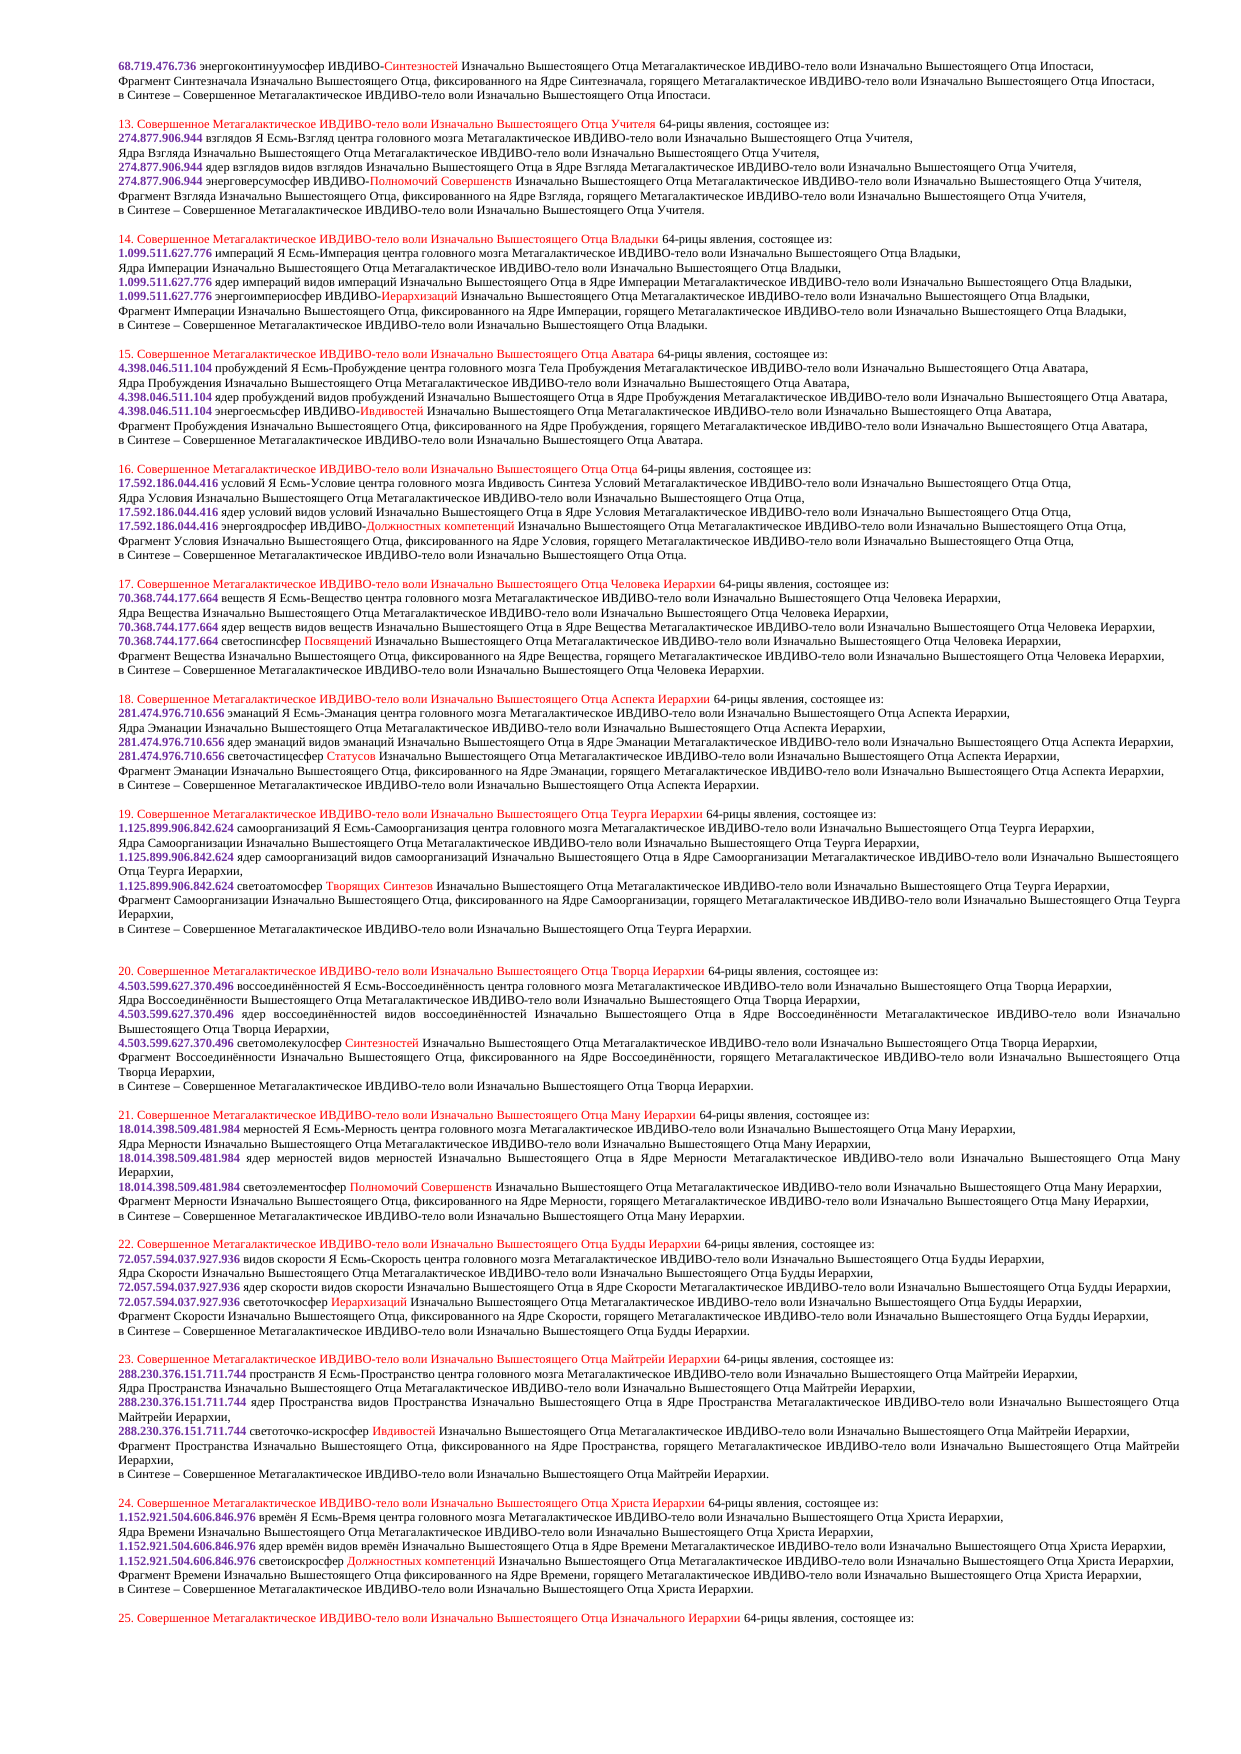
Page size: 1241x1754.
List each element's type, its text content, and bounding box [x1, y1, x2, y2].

text в Синтезе – Совершенное Метагалактическое ИВДИВО-тело воли Изначально Вышестоящего Отца Человека Иерархии. [118, 663, 1181, 677]
text Фрагмент Пробуждения Изначально Вышестоящего Отца, фиксированного на Ядре Пробуждения, горящего Метагалактическое ИВДИВО-тело воли Изначально Вышестоящего Отца Аватара, [118, 418, 1181, 433]
text 4.503.599.627.370.496 воссоединённостей Я Есмь-Воссоединённость центра головного мозга Метагалактическое ИВДИВО-тело воли Изначально Вышестоящего Отца Творца Иерархии, [118, 978, 1181, 993]
text в Синтезе – Совершенное Метагалактическое ИВДИВО-тело воли Изначально Вышестоящего Отца Творца Иерархии. [118, 1079, 1181, 1093]
text 4.503.599.627.370.496 ядер воссоединённостей видов воссоединённостей Изначально Вышестоящего Отца в Ядре Воссоединённости Метагалактическое ИВДИВО-тело воли Изначально Вышестоящего Отца Творца Иерархии, [118, 1007, 1181, 1036]
text 4.398.046.511.104 ядер пробуждений видов пробуждений Изначально Вышестоящего Отца в Ядре Пробуждения Метагалактическое ИВДИВО-тело воли Изначально Вышестоящего Отца Аватара, [118, 390, 1181, 404]
text в Синтезе – Совершенное Метагалактическое ИВДИВО-тело воли Изначально Вышестоящего Отца Отца. [118, 548, 1181, 562]
text 18.014.398.509.481.984 ядер мерностей видов мерностей Изначально Вышестоящего Отца в Ядре Мерности Метагалактическое ИВДИВО-тело воли Изначально Вышестоящего Отца Ману Иерархии, [118, 1151, 1181, 1179]
text Фрагмент Взгляда Изначально Вышестоящего Отца, фиксированного на Ядре Взгляда, горящего Метагалактическое ИВДИВО-тело воли Изначально Вышестоящего Отца Учителя, [118, 188, 1181, 203]
text в Синтезе – Совершенное Метагалактическое ИВДИВО-тело воли Изначально Вышестоящего Отца Ипостаси. [118, 88, 1181, 102]
text 288.230.376.151.711.744 ядер Пространства видов Пространства Изначально Вышестоящего Отца в Ядре Пространства Метагалактическое ИВДИВО-тело воли Изначально Вышестоящего Отца Майтрейи Иерархии, [118, 1395, 1181, 1424]
text 4.503.599.627.370.496 светомолекулосфер Синтезностей Изначально Вышестоящего Отца Метагалактическое ИВДИВО-тело воли Изначально Вышестоящего Отца Творца Иерархии, [118, 1036, 1181, 1050]
text Фрагмент Мерности Изначально Вышестоящего Отца, фиксированного на Ядре Мерности, горящего Метагалактическое ИВДИВО-тело воли Изначально Вышестоящего Отца Ману Иерархии, [118, 1194, 1181, 1208]
text 70.368.744.177.664 светоспинсфер Посвящений Изначально Вышестоящего Отца Метагалактическое ИВДИВО-тело воли Изначально Вышестоящего Отца Человека Иерархии, [118, 634, 1181, 648]
text 22. Совершенное Метагалактическое ИВДИВО-тело воли Изначально Вышестоящего Отца Будды Иерархии 64-рицы явления, состоящее из: [118, 1237, 1181, 1251]
text в Синтезе – Совершенное Метагалактическое ИВДИВО-тело воли Изначально Вышестоящего Отца Майтрейи Иерархии. [118, 1467, 1181, 1481]
text в Синтезе – Совершенное Метагалактическое ИВДИВО-тело воли Изначально Вышестоящего Отца Христа Иерархии. [118, 1582, 1181, 1596]
text Фрагмент Скорости Изначально Вышестоящего Отца, фиксированного на Ядре Скорости, горящего Метагалактическое ИВДИВО-тело воли Изначально Вышестоящего Отца Будды Иерархии, [118, 1309, 1181, 1323]
text 17. Совершенное Метагалактическое ИВДИВО-тело воли Изначально Вышестоящего Отца Человека Иерархии 64-рицы явления, состоящее из: [118, 577, 1181, 591]
text 72.057.594.037.927.936 видов скорости Я Есмь-Скорость центра головного мозга Метагалактическое ИВДИВО-тело воли Изначально Вышестоящего Отца Будды Иерархии, [118, 1251, 1181, 1266]
text 4.398.046.511.104 пробуждений Я Есмь-Пробуждение центра головного мозга Тела Пробуждения Метагалактическое ИВДИВО-тело воли Изначально Вышестоящего Отца Аватара, [118, 361, 1181, 375]
text в Синтезе – Совершенное Метагалактическое ИВДИВО-тело воли Изначально Вышестоящего Отца Ману Иерархии. [118, 1208, 1181, 1223]
text 1.099.511.627.776 энергоимпериосфер ИВДИВО-Иерархизаций Изначально Вышестоящего Отца Метагалактическое ИВДИВО-тело воли Изначально Вышестоящего Отца Владыки, [118, 289, 1181, 303]
text Фрагмент Условия Изначально Вышестоящего Отца, фиксированного на Ядре Условия, горящего Метагалактическое ИВДИВО-тело воли Изначально Вышестоящего Отца Отца, [118, 533, 1181, 548]
text в Синтезе – Совершенное Метагалактическое ИВДИВО-тело воли Изначально Вышестоящего Отца Аспекта Иерархии. [118, 778, 1181, 792]
text Ядра Взгляда Изначально Вышестоящего Отца Метагалактическое ИВДИВО-тело воли Изначально Вышестоящего Отца Учителя, [118, 145, 1181, 160]
text 288.230.376.151.711.744 пространств Я Есмь-Пространство центра головного мозга Метагалактическое ИВДИВО-тело воли Изначально Вышестоящего Отца Майтрейи Иерархии, [118, 1366, 1181, 1381]
text Ядра Самоорганизации Изначально Вышестоящего Отца Метагалактическое ИВДИВО-тело воли Изначально Вышестоящего Отца Теурга Иерархии, [118, 835, 1181, 850]
text 274.877.906.944 ядер взглядов видов взглядов Изначально Вышестоящего Отца в Ядре Взгляда Метагалактическое ИВДИВО-тело воли Изначально Вышестоящего Отца Учителя, [118, 160, 1181, 174]
text Ядра Эманации Изначально Вышестоящего Отца Метагалактическое ИВДИВО-тело воли Изначально Вышестоящего Отца Аспекта Иерархии, [118, 720, 1181, 735]
text Ядра Времени Изначально Вышестоящего Отца Метагалактическое ИВДИВО-тело воли Изначально Вышестоящего Отца Христа Иерархии, [118, 1524, 1181, 1539]
text 274.877.906.944 энерговерсумосфер ИВДИВО-Полномочий Совершенств Изначально Вышестоящего Отца Метагалактическое ИВДИВО-тело воли Изначально Вышестоящего Отца Учителя, [118, 174, 1181, 188]
text 23. Совершенное Метагалактическое ИВДИВО-тело воли Изначально Вышестоящего Отца Майтрейи Иерархии 64-рицы явления, состоящее из: [118, 1352, 1181, 1366]
text Фрагмент Самоорганизации Изначально Вышестоящего Отца, фиксированного на Ядре Самоорганизации, горящего Метагалактическое ИВДИВО-тело воли Изначально Вышестоящего Отца Теурга Иерархии, [118, 893, 1181, 922]
text 14. Совершенное Метагалактическое ИВДИВО-тело воли Изначально Вышестоящего Отца Владыки 64-рицы явления, состоящее из: [118, 232, 1181, 246]
text Ядра Скорости Изначально Вышестоящего Отца Метагалактическое ИВДИВО-тело воли Изначально Вышестоящего Отца Будды Иерархии, [118, 1266, 1181, 1280]
text 70.368.744.177.664 ядер веществ видов веществ Изначально Вышестоящего Отца в Ядре Вещества Метагалактическое ИВДИВО-тело воли Изначально Вышестоящего Отца Человека Иерархии, [118, 620, 1181, 634]
text 25. Совершенное Метагалактическое ИВДИВО-тело воли Изначально Вышестоящего Отца Изначального Иерархии 64-рицы явления, состоящее из: [118, 1611, 1181, 1625]
text Фрагмент Пространства Изначально Вышестоящего Отца, фиксированного на Ядре Пространства, горящего Метагалактическое ИВДИВО-тело воли Изначально Вышестоящего Отца Майтрейи Иерархии, [118, 1438, 1181, 1467]
text 4.398.046.511.104 энергоесмьсфер ИВДИВО-Ивдивостей Изначально Вышестоящего Отца Метагалактическое ИВДИВО-тело воли Изначально Вышестоящего Отца Аватара, [118, 404, 1181, 418]
text Ядра Имперации Изначально Вышестоящего Отца Метагалактическое ИВДИВО-тело воли Изначально Вышестоящего Отца Владыки, [118, 260, 1181, 275]
text Фрагмент Синтезначала Изначально Вышестоящего Отца, фиксированного на Ядре Синтезначала, горящего Метагалактическое ИВДИВО-тело воли Изначально Вышестоящего Отца Ипостаси, [118, 73, 1181, 88]
text 21. Совершенное Метагалактическое ИВДИВО-тело воли Изначально Вышестоящего Отца Ману Иерархии 64-рицы явления, состоящее из: [118, 1108, 1181, 1122]
text 274.877.906.944 взглядов Я Есмь-Взгляд центра головного мозга Метагалактическое ИВДИВО-тело воли Изначально Вышестоящего Отца Учителя, [118, 131, 1181, 145]
text в Синтезе – Совершенное Метагалактическое ИВДИВО-тело воли Изначально Вышестоящего Отца Учителя. [118, 203, 1181, 217]
text Ядра Пробуждения Изначально Вышестоящего Отца Метагалактическое ИВДИВО-тело воли Изначально Вышестоящего Отца Аватара, [118, 375, 1181, 390]
text в Синтезе – Совершенное Метагалактическое ИВДИВО-тело воли Изначально Вышестоящего Отца Будды Иерархии. [118, 1323, 1181, 1338]
text Фрагмент Времени Изначально Вышестоящего Отца фиксированного на Ядре Времени, горящего Метагалактическое ИВДИВО-тело воли Изначально Вышестоящего Отца Христа Иерархии, [118, 1568, 1181, 1582]
text Ядра Условия Изначально Вышестоящего Отца Метагалактическое ИВДИВО-тело воли Изначально Вышестоящего Отца Отца, [118, 490, 1181, 505]
text в Синтезе – Совершенное Метагалактическое ИВДИВО-тело воли Изначально Вышестоящего Отца Теурга Иерархии. [118, 922, 1181, 936]
text 72.057.594.037.927.936 светоточкосфер Иерархизаций Изначально Вышестоящего Отца Метагалактическое ИВДИВО-тело воли Изначально Вышестоящего Отца Будды Иерархии, [118, 1294, 1181, 1309]
text Фрагмент Эманации Изначально Вышестоящего Отца, фиксированного на Ядре Эманации, горящего Метагалактическое ИВДИВО-тело воли Изначально Вышестоящего Отца Аспекта Иерархии, [118, 763, 1181, 778]
text Фрагмент Вещества Изначально Вышестоящего Отца, фиксированного на Ядре Вещества, горящего Метагалактическое ИВДИВО-тело воли Изначально Вышестоящего Отца Человека Иерархии, [118, 648, 1181, 663]
text 1.152.921.504.606.846.976 светоискросфер Должностных компетенций Изначально Вышестоящего Отца Метагалактическое ИВДИВО-тело воли Изначально Вышестоящего Отца Христа Иерархии, [118, 1553, 1181, 1568]
text 13. Совершенное Метагалактическое ИВДИВО-тело воли Изначально Вышестоящего Отца Учителя 64-рицы явления, состоящее из: [118, 117, 1181, 131]
text 16. Совершенное Метагалактическое ИВДИВО-тело воли Изначально Вышестоящего Отца Отца 64-рицы явления, состоящее из: [118, 462, 1181, 476]
text 19. Совершенное Метагалактическое ИВДИВО-тело воли Изначально Вышестоящего Отца Теурга Иерархии 64-рицы явления, состоящее из: [118, 807, 1181, 821]
text 1.099.511.627.776 ядер импераций видов импераций Изначально Вышестоящего Отца в Ядре Имперации Метагалактическое ИВДИВО-тело воли Изначально Вышестоящего Отца Владыки, [118, 275, 1181, 289]
text 18. Совершенное Метагалактическое ИВДИВО-тело воли Изначально Вышестоящего Отца Аспекта Иерархии 64-рицы явления, состоящее из: [118, 692, 1181, 706]
text 1.099.511.627.776 импераций Я Есмь-Имперация центра головного мозга Метагалактическое ИВДИВО-тело воли Изначально Вышестоящего Отца Владыки, [118, 246, 1181, 260]
text 72.057.594.037.927.936 ядер скорости видов скорости Изначально Вышестоящего Отца в Ядре Скорости Метагалактическое ИВДИВО-тело воли Изначально Вышестоящего Отца Будды Иерархии, [118, 1280, 1181, 1294]
text 17.592.186.044.416 ядер условий видов условий Изначально Вышестоящего Отца в Ядре Условия Метагалактическое ИВДИВО-тело воли Изначально Вышестоящего Отца Отца, [118, 505, 1181, 519]
text 17.592.186.044.416 условий Я Есмь-Условие центра головного мозга Ивдивость Синтеза Условий Метагалактическое ИВДИВО-тело воли Изначально Вышестоящего Отца Отца, [118, 476, 1181, 490]
text Ядра Пространства Изначально Вышестоящего Отца Метагалактическое ИВДИВО-тело воли Изначально Вышестоящего Отца Майтрейи Иерархии, [118, 1381, 1181, 1395]
text 1.125.899.906.842.624 самоорганизаций Я Есмь-Самоорганизация центра головного мозга Метагалактическое ИВДИВО-тело воли Изначально Вышестоящего Отца Теурга Иерархии, [118, 821, 1181, 835]
text 288.230.376.151.711.744 светоточко-искросфер Ивдивостей Изначально Вышестоящего Отца Метагалактическое ИВДИВО-тело воли Изначально Вышестоящего Отца Майтрейи Иерархии, [118, 1424, 1181, 1438]
text в Синтезе – Совершенное Метагалактическое ИВДИВО-тело воли Изначально Вышестоящего Отца Аватара. [118, 433, 1181, 447]
text 18.014.398.509.481.984 мерностей Я Есмь-Мерность центра головного мозга Метагалактическое ИВДИВО-тело воли Изначально Вышестоящего Отца Ману Иерархии, [118, 1122, 1181, 1136]
text 24. Совершенное Метагалактическое ИВДИВО-тело воли Изначально Вышестоящего Отца Христа Иерархии 64-рицы явления, состоящее из: [118, 1496, 1181, 1510]
text 1.152.921.504.606.846.976 ядер времён видов времён Изначально Вышестоящего Отца в Ядре Времени Метагалактическое ИВДИВО-тело воли Изначально Вышестоящего Отца Христа Иерархии, [118, 1539, 1181, 1553]
text Ядра Мерности Изначально Вышестоящего Отца Метагалактическое ИВДИВО-тело воли Изначально Вышестоящего Отца Ману Иерархии, [118, 1136, 1181, 1151]
text 281.474.976.710.656 ядер эманаций видов эманаций Изначально Вышестоящего Отца в Ядре Эманации Метагалактическое ИВДИВО-тело воли Изначально Вышестоящего Отца Аспекта Иерархии, [118, 735, 1181, 749]
text 281.474.976.710.656 эманаций Я Есмь-Эманация центра головного мозга Метагалактическое ИВДИВО-тело воли Изначально Вышестоящего Отца Аспекта Иерархии, [118, 706, 1181, 720]
text 281.474.976.710.656 светочастицесфер Статусов Изначально Вышестоящего Отца Метагалактическое ИВДИВО-тело воли Изначально Вышестоящего Отца Аспекта Иерархии, [118, 749, 1181, 763]
text 1.152.921.504.606.846.976 времён Я Есмь-Время центра головного мозга Метагалактическое ИВДИВО-тело воли Изначально Вышестоящего Отца Христа Иерархии, [118, 1510, 1181, 1524]
text Фрагмент Воссоединённости Изначально Вышестоящего Отца, фиксированного на Ядре Воссоединённости, горящего Метагалактическое ИВДИВО-тело воли Изначально Вышестоящего Отца Творца Иерархии, [118, 1050, 1181, 1079]
text 20. Совершенное Метагалактическое ИВДИВО-тело воли Изначально Вышестоящего Отца Творца Иерархии 64-рицы явления, состоящее из: [118, 964, 1181, 978]
text в Синтезе – Совершенное Метагалактическое ИВДИВО-тело воли Изначально Вышестоящего Отца Владыки. [118, 318, 1181, 332]
text 70.368.744.177.664 веществ Я Есмь-Вещество центра головного мозга Метагалактическое ИВДИВО-тело воли Изначально Вышестоящего Отца Человека Иерархии, [118, 591, 1181, 605]
text 1.125.899.906.842.624 светоатомосфер Творящих Синтезов Изначально Вышестоящего Отца Метагалактическое ИВДИВО-тело воли Изначально Вышестоящего Отца Теурга Иерархии, [118, 878, 1181, 893]
text Фрагмент Имперации Изначально Вышестоящего Отца, фиксированного на Ядре Имперации, горящего Метагалактическое ИВДИВО-тело воли Изначально Вышестоящего Отца Владыки, [118, 303, 1181, 318]
text 68.719.476.736 энергоконтинуумосфер ИВДИВО-Синтезностей Изначально Вышестоящего Отца Метагалактическое ИВДИВО-тело воли Изначально Вышестоящего Отца Ипостаси, [118, 59, 1181, 73]
text 15. Совершенное Метагалактическое ИВДИВО-тело воли Изначально Вышестоящего Отца Аватара 64-рицы явления, состоящее из: [118, 347, 1181, 361]
text 18.014.398.509.481.984 светоэлементосфер Полномочий Совершенств Изначально Вышестоящего Отца Метагалактическое ИВДИВО-тело воли Изначально Вышестоящего Отца Ману Иерархии, [118, 1179, 1181, 1194]
text Ядра Воссоединённости Вышестоящего Отца Метагалактическое ИВДИВО-тело воли Изначально Вышестоящего Отца Творца Иерархии, [118, 993, 1181, 1007]
text Ядра Вещества Изначально Вышестоящего Отца Метагалактическое ИВДИВО-тело воли Изначально Вышестоящего Отца Человека Иерархии, [118, 605, 1181, 620]
text 1.125.899.906.842.624 ядер самоорганизаций видов самоорганизаций Изначально Вышестоящего Отца в Ядре Самоорганизации Метагалактическое ИВДИВО-тело воли Изначально Вышестоящего Отца Теурга Иерархии, [118, 850, 1181, 878]
text 17.592.186.044.416 энергоядросфер ИВДИВО-Должностных компетенций Изначально Вышестоящего Отца Метагалактическое ИВДИВО-тело воли Изначально Вышестоящего Отца Отца, [118, 519, 1181, 533]
